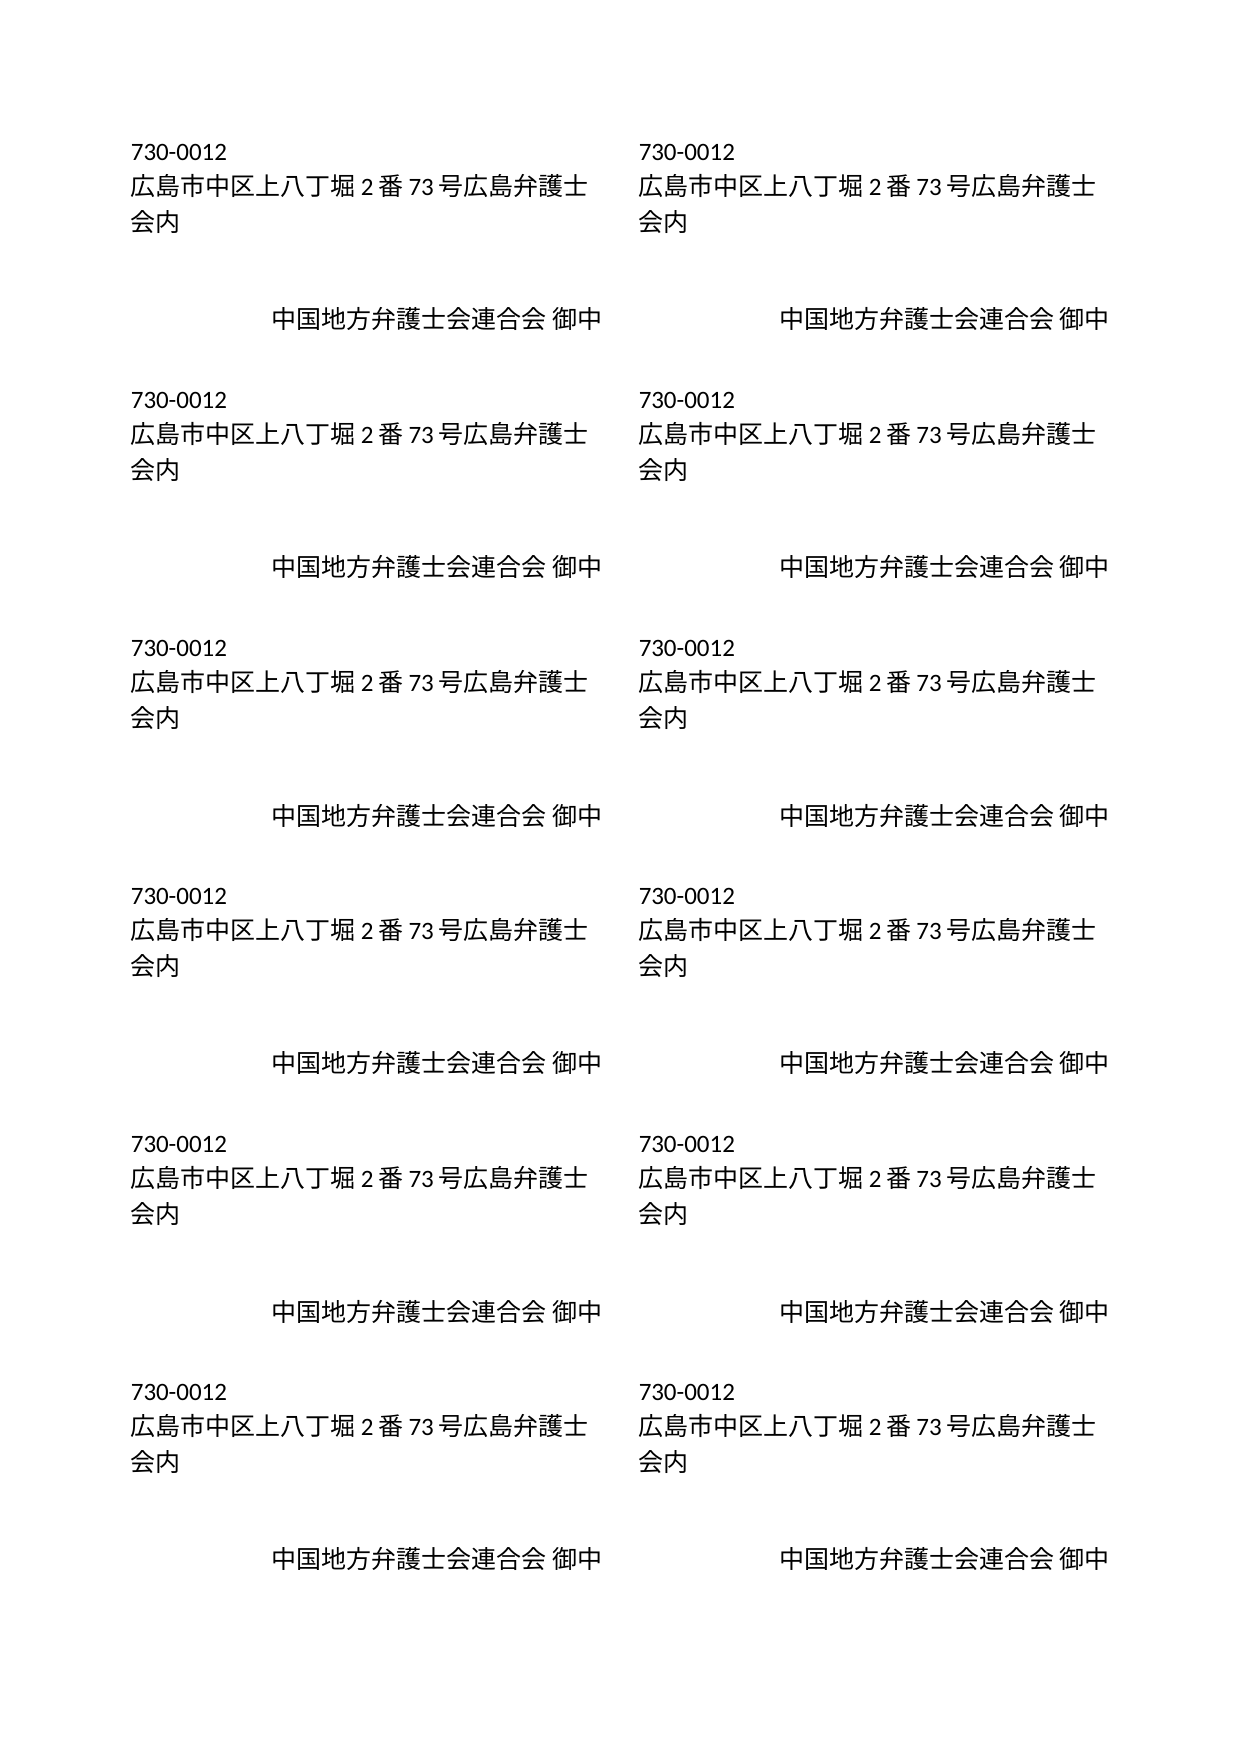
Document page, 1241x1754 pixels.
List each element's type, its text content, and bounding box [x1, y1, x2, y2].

table_cell 730-0012 広島市中区上八丁堀2番73号広島弁護士会内 中国地方弁護士会連合会 御中 [112, 1128, 620, 1376]
table_cell 730-0012 広島市中区上八丁堀2番73号広島弁護士会内 中国地方弁護士会連合会 御中 [620, 880, 1128, 1128]
table_cell 730-0012 広島市中区上八丁堀2番73号広島弁護士会内 中国地方弁護士会連合会 御中 [620, 1376, 1128, 1624]
table_cell 730-0012 広島市中区上八丁堀2番73号広島弁護士会内 中国地方弁護士会連合会 御中 [112, 1376, 620, 1624]
table_cell 730-0012 広島市中区上八丁堀2番73号広島弁護士会内 中国地方弁護士会連合会 御中 [620, 384, 1128, 632]
table_cell 730-0012 広島市中区上八丁堀2番73号広島弁護士会内 中国地方弁護士会連合会 御中 [112, 880, 620, 1128]
table_header 730-0012 広島市中区上八丁堀2番73号広島弁護士会内 中国地方弁護士会連合会 御中 [620, 136, 1128, 384]
table_header 730-0012 広島市中区上八丁堀2番73号広島弁護士会内 中国地方弁護士会連合会 御中 [112, 136, 620, 384]
table_cell 730-0012 広島市中区上八丁堀2番73号広島弁護士会内 中国地方弁護士会連合会 御中 [620, 632, 1128, 880]
table_cell 730-0012 広島市中区上八丁堀2番73号広島弁護士会内 中国地方弁護士会連合会 御中 [620, 1128, 1128, 1376]
table_cell 730-0012 広島市中区上八丁堀2番73号広島弁護士会内 中国地方弁護士会連合会 御中 [112, 632, 620, 880]
table_cell 730-0012 広島市中区上八丁堀2番73号広島弁護士会内 中国地方弁護士会連合会 御中 [112, 384, 620, 632]
